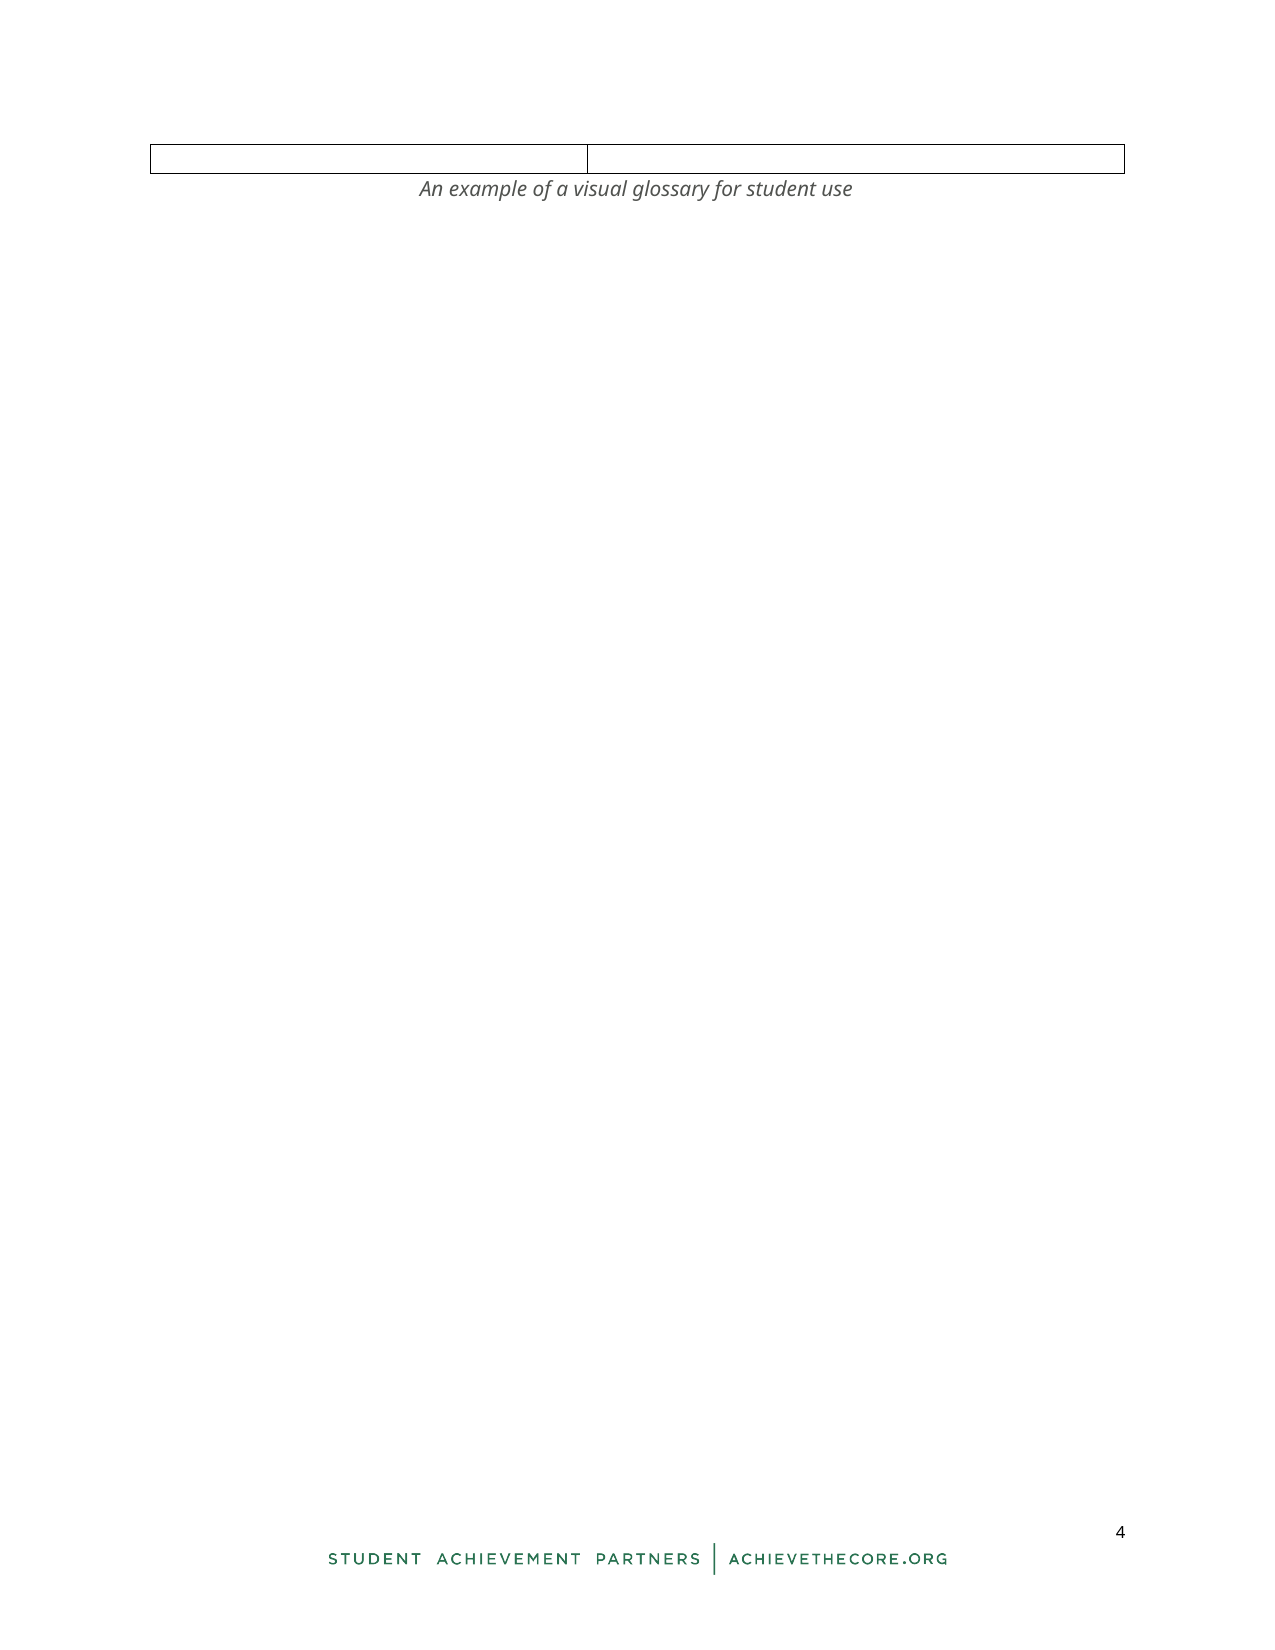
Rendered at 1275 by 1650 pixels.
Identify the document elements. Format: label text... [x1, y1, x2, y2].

text An example of a visual glossary for student use [150, 174, 1125, 202]
table_cell Locate [151, 145, 587, 173]
table_cell • [588, 145, 1124, 173]
picture [328, 1543, 947, 1575]
